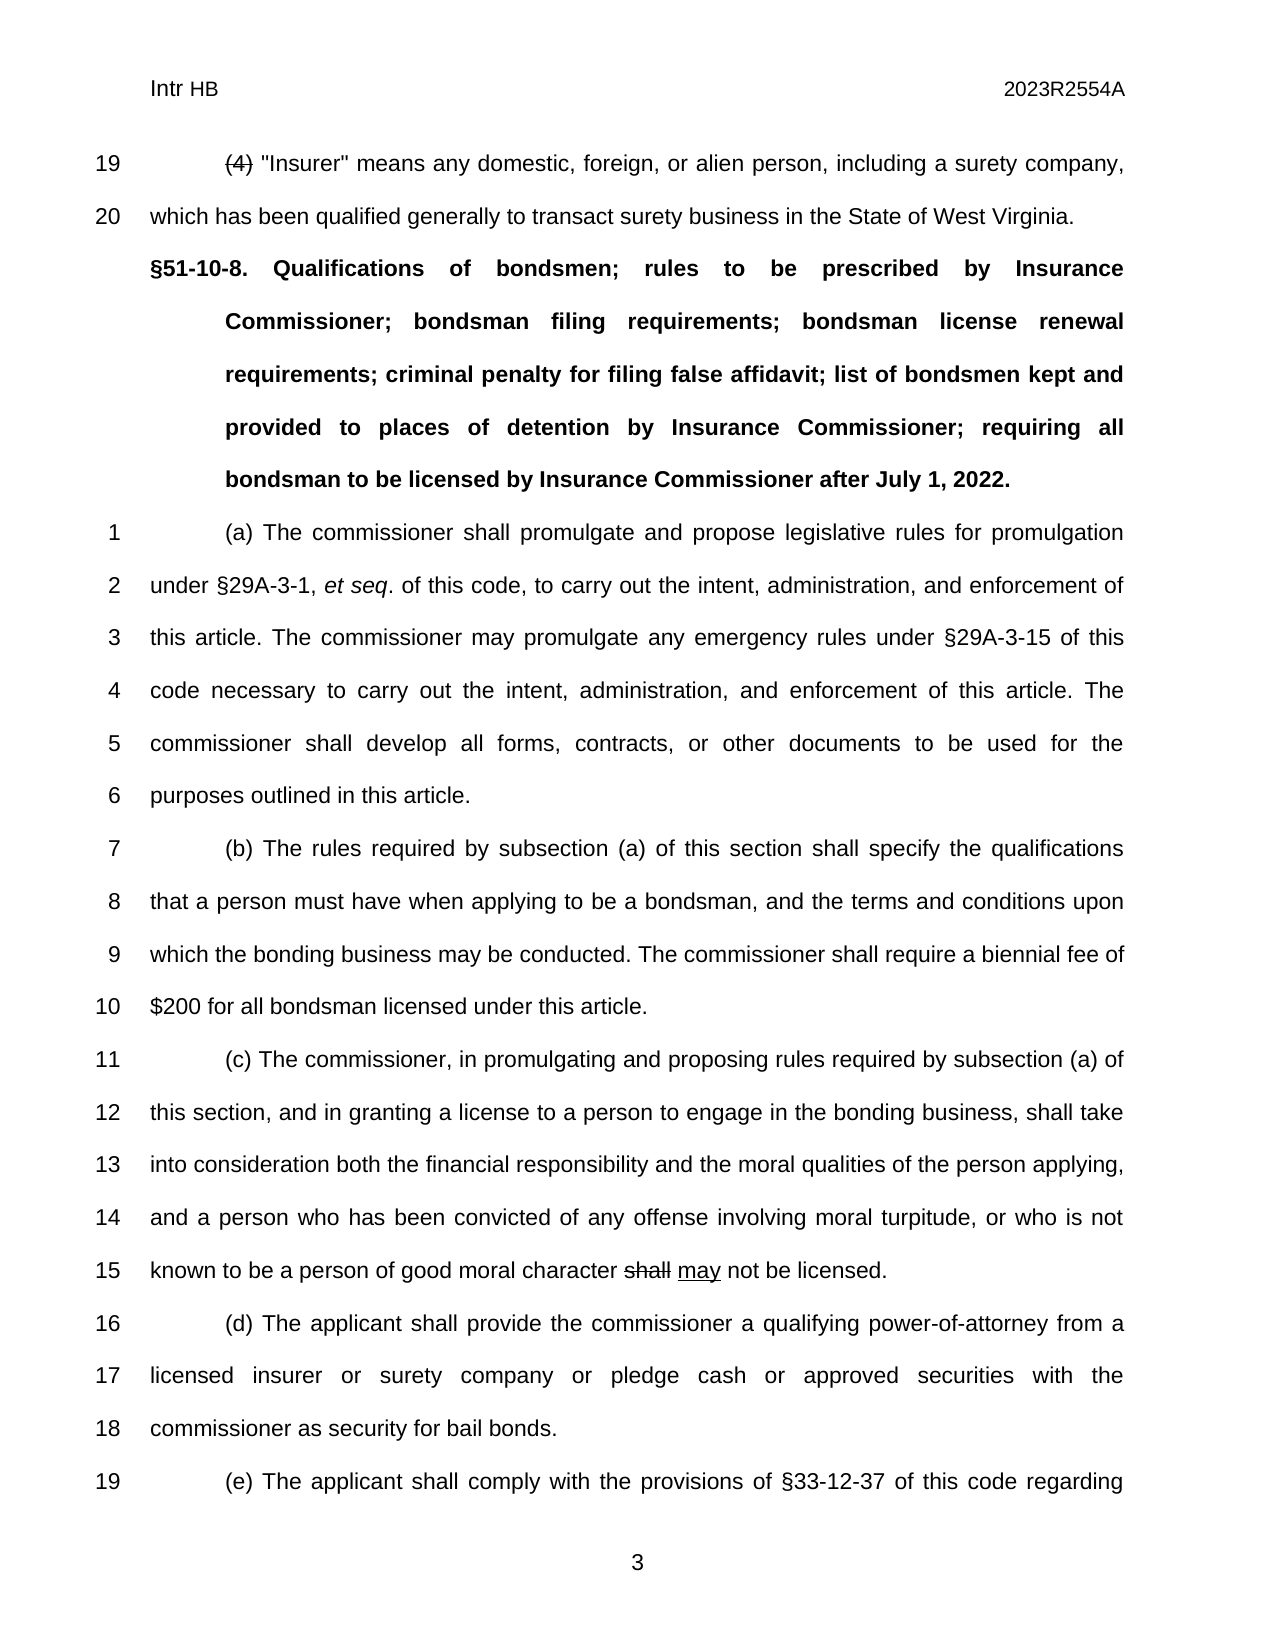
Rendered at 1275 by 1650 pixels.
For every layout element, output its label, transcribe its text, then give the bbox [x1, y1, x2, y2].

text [150, 1468, 1125, 1494]
text (a) The commissioner shall promulgate and propose legislative rules for promulgation under §29A-3-1, et seq. of this code, to carry out the intent, administration, and enforcement of this article. The commissioner may promulgate any emergency rules under §29A-3-15 of this code necessary to carry out the intent, administration, and enforcement of this article. The commissioner shall develop all forms, contracts, or other documents to be used for the purposes outlined in this article. [150, 519, 1125, 809]
text (b) The rules required by subsection (a) of this section shall specify the qualifications that a person must have when applying to be a bondsman, and the terms and conditions upon which the bonding business may be conducted. The commissioner shall require a biennial fee of $200 for all bondsman licensed under this article. [150, 835, 1125, 1020]
text (c) The commissioner, in promulgating and proposing rules required by subsection (a) of this section, and in granting a license to a person to engage in the bonding business, shall take into consideration both the financial responsibility and the moral qualities of the person applying, and a person who has been convicted of any offense involving moral turpitude, or who is not known to be a person of good moral character shall may not be licensed. [150, 1046, 1125, 1283]
subtitle §51-10-8. Qualifications of bondsmen; rules to be prescribed by Insurance Commissioner; bondsman filing requirements; bondsman license renewal requirements; criminal penalty for filing false affidavit; list of bondsmen kept and provided to places of detention by Insurance Commissioner; requiring all bondsman to be licensed by Insurance Commissioner after July 1, 2022. [150, 255, 1125, 493]
text (4) "Insurer" means any domestic, foreign, or alien person, including a surety company, which has been qualified generally to transact surety business in the State of West Virginia. [150, 150, 1125, 229]
text (d) The applicant shall provide the commissioner a qualifying power-of-attorney from a licensed insurer or surety company or pledge cash or approved securities with the commissioner as security for bail bonds. [150, 1309, 1125, 1441]
